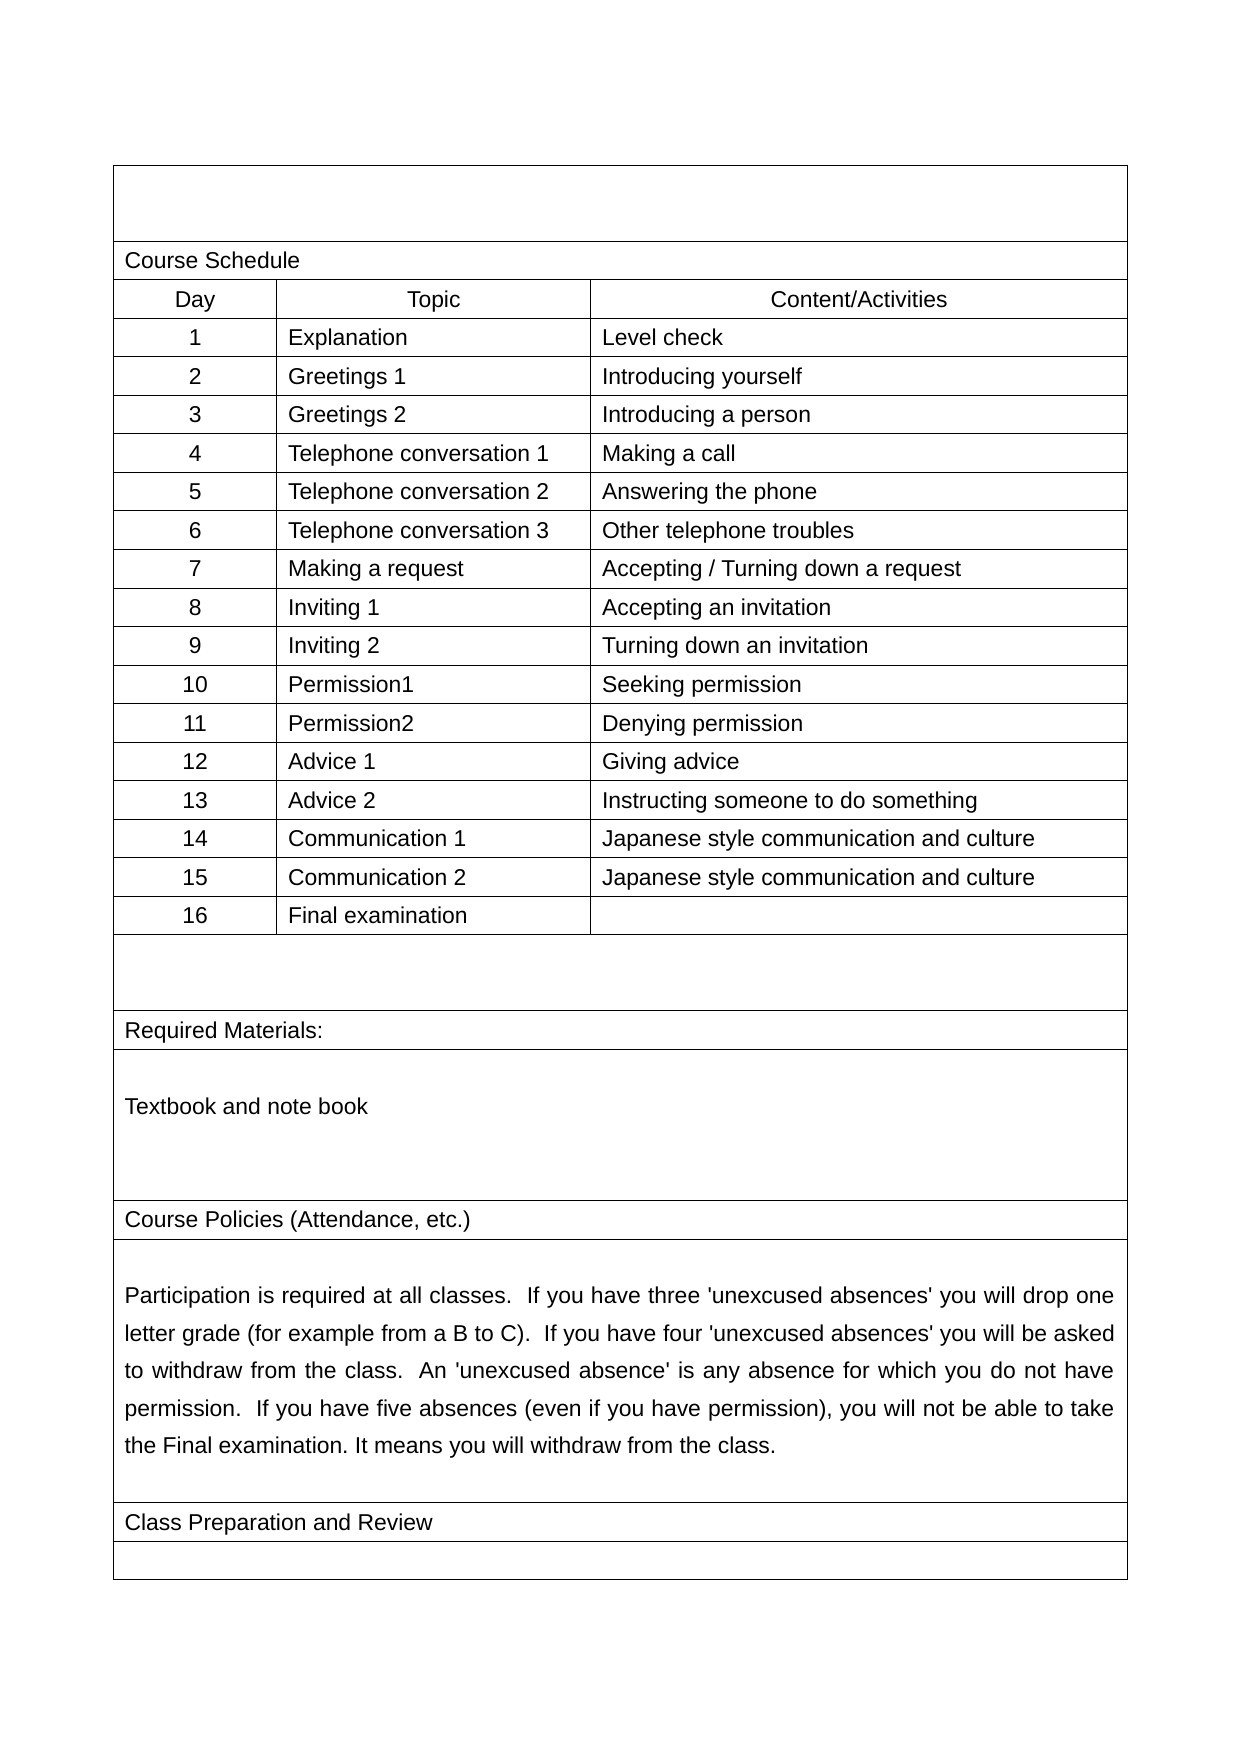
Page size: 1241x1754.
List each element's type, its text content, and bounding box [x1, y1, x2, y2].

table_cell Instructing someone to do something [591, 781, 1127, 819]
table_cell Greetings 2 [277, 396, 590, 433]
table_cell 11 [114, 704, 276, 742]
table_cell 6 [114, 511, 276, 549]
table_cell 14 [114, 820, 276, 857]
table_cell Japanese style communication and culture [591, 858, 1127, 896]
table_cell Inviting 1 [277, 589, 590, 626]
table_cell Day [114, 280, 276, 318]
table_cell 15 [114, 858, 276, 896]
table_cell Communication 2 [277, 858, 590, 896]
table_cell Permission1 [277, 666, 590, 703]
table_cell Accepting an invitation [591, 589, 1127, 626]
table_cell Permission2 [277, 704, 590, 742]
table_cell Answering the phone [591, 473, 1127, 510]
table_cell Seeking permission [591, 666, 1127, 703]
table_cell Japanese style communication and culture [591, 820, 1127, 857]
table_cell Course Schedule [114, 242, 1127, 279]
table_cell Telephone conversation 3 [277, 511, 590, 549]
table_cell [114, 935, 1127, 1010]
table_cell 4 [114, 434, 276, 472]
table_cell 7 [114, 550, 276, 587]
table_cell Communication 1 [277, 820, 590, 857]
table_cell Telephone conversation 2 [277, 473, 590, 510]
table_cell Accepting / Turning down a request [591, 550, 1127, 587]
table_cell 16 [114, 897, 276, 934]
table_cell Level check [591, 319, 1127, 356]
table_cell Course Policies (Attendance, etc.) [114, 1201, 1127, 1238]
table_cell 3 [114, 396, 276, 433]
table_cell 10 [114, 666, 276, 703]
table_cell 12 [114, 743, 276, 780]
table_cell Making a request [277, 550, 590, 587]
table_cell Advice 1 [277, 743, 590, 780]
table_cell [114, 1542, 1127, 1579]
table_cell Greetings 1 [277, 357, 590, 395]
table_cell Advice 2 [277, 781, 590, 819]
table_cell 2 [114, 357, 276, 395]
table_cell 8 [114, 589, 276, 626]
table_cell Explanation [277, 319, 590, 356]
table_cell Telephone conversation 1 [277, 434, 590, 472]
table_cell Inviting 2 [277, 627, 590, 664]
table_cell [114, 166, 1127, 241]
table_cell Content/Activities [591, 280, 1127, 318]
table_cell 13 [114, 781, 276, 819]
table_cell Class Preparation and Review [114, 1503, 1127, 1541]
table_cell Participation is required at all classes. If you have three 'unexcused absences' you will drop one letter grade (for example from a B to C). If you have four 'unexcused absences' you will be asked to withdraw from the class. An 'unexcused absence' is any absence for which you do not have permission. If you have five absences (even if you have permission), you will not be able to take the Final examination. It means you will withdraw from the class. [114, 1240, 1127, 1502]
table_cell 9 [114, 627, 276, 664]
table_cell Required Materials: [114, 1011, 1127, 1049]
table_cell 5 [114, 473, 276, 510]
table_cell Introducing a person [591, 396, 1127, 433]
table_cell 1 [114, 319, 276, 356]
table_cell Giving advice [591, 743, 1127, 780]
table_cell [591, 897, 1127, 934]
table_cell Making a call [591, 434, 1127, 472]
table_cell Topic [277, 280, 590, 318]
table_cell Turning down an invitation [591, 627, 1127, 664]
table_cell Textbook and note book [114, 1050, 1127, 1200]
table_cell Other telephone troubles [591, 511, 1127, 549]
table_cell Denying permission [591, 704, 1127, 742]
table_cell Introducing yourself [591, 357, 1127, 395]
table_cell Final examination [277, 897, 590, 934]
